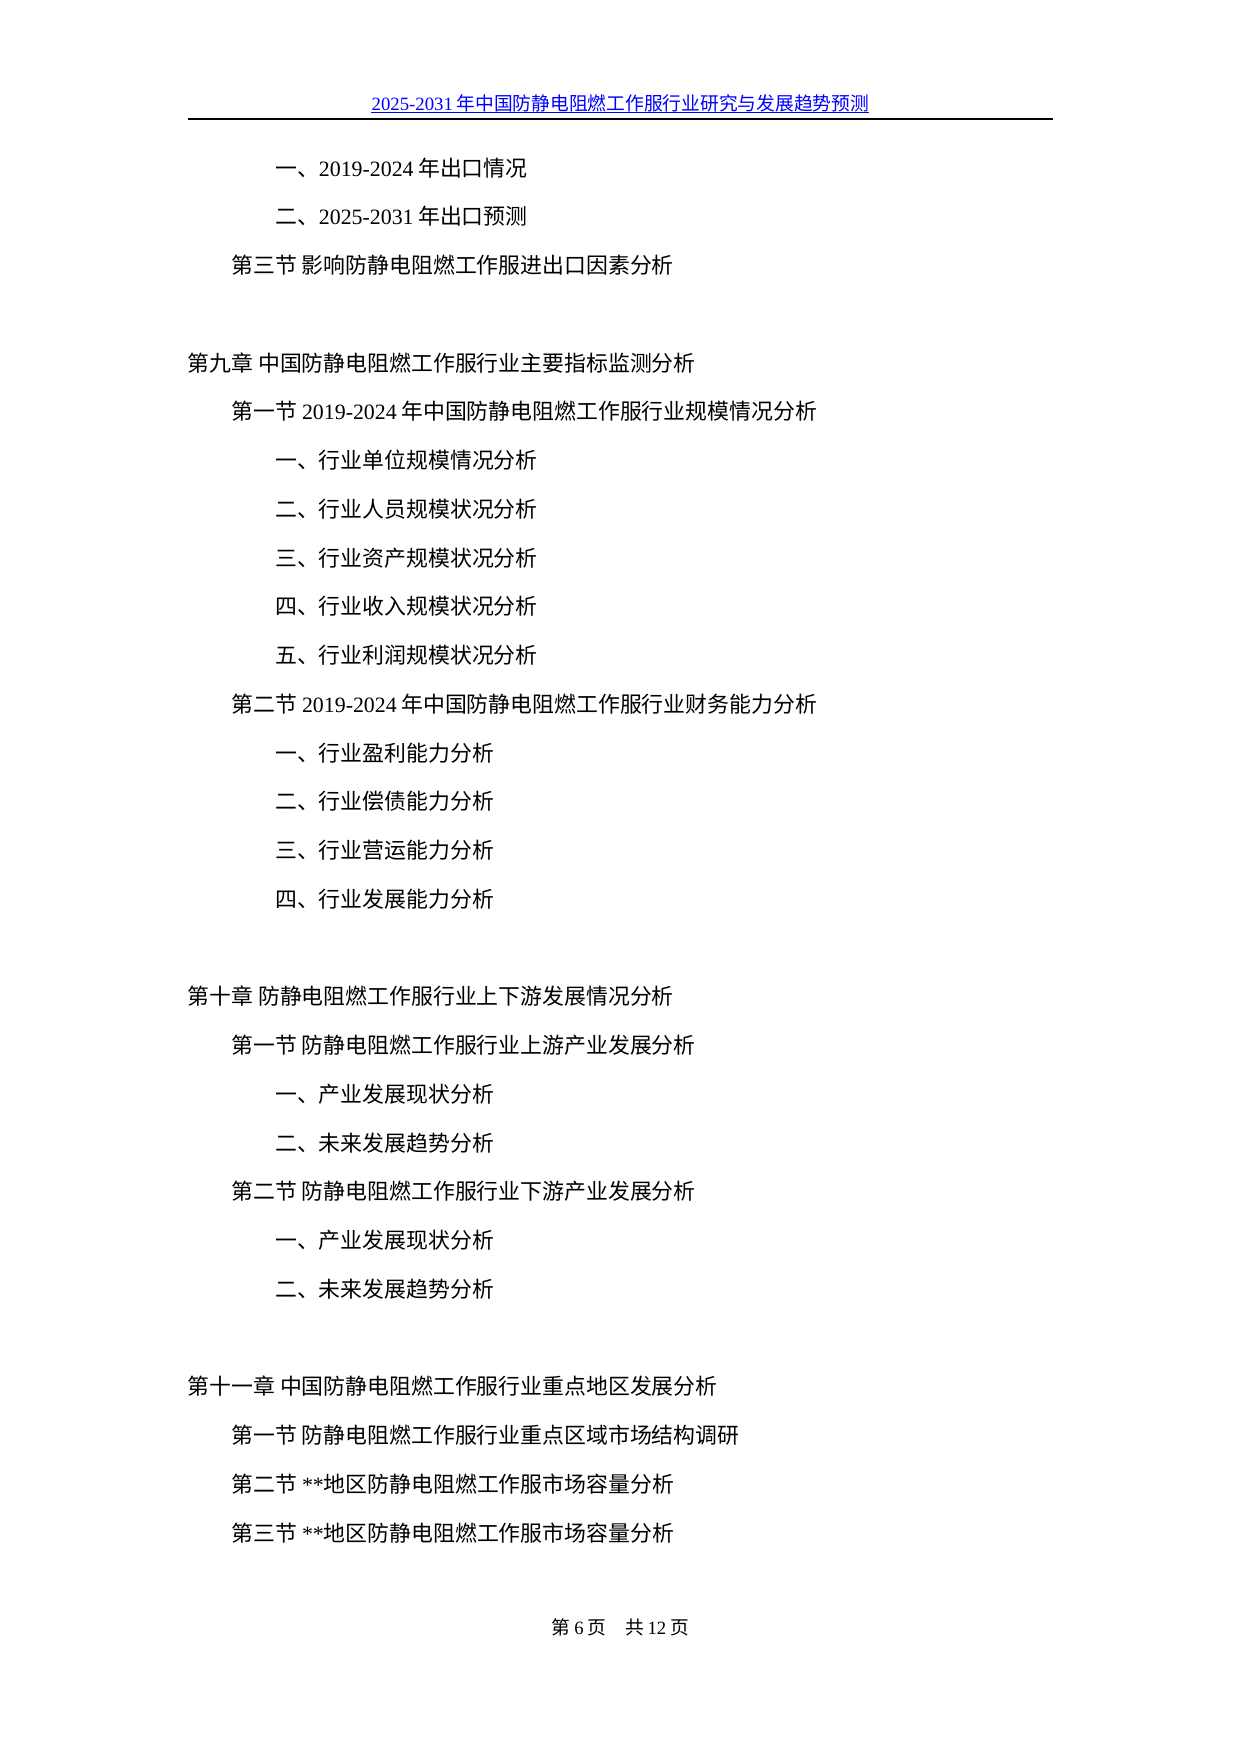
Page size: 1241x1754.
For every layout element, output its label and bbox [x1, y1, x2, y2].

text [187, 150, 1053, 1548]
